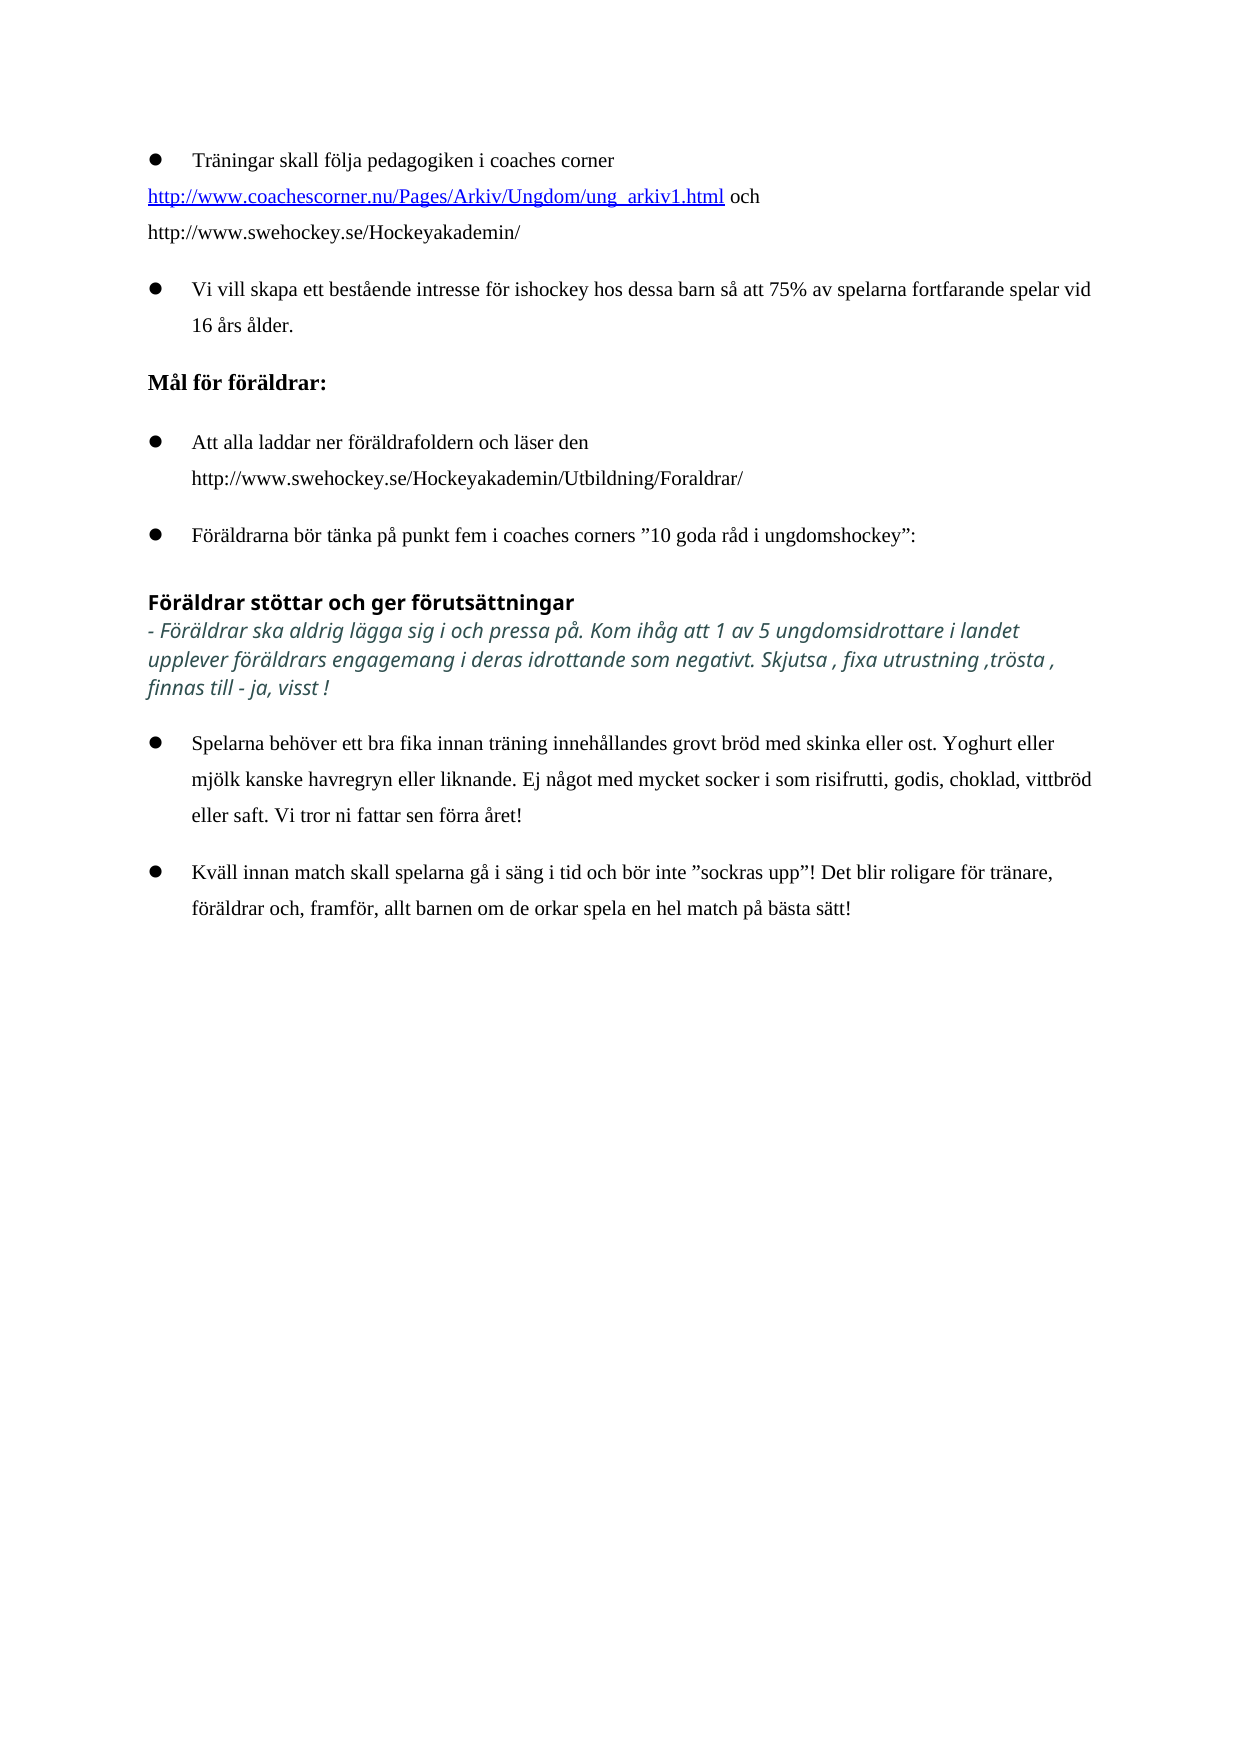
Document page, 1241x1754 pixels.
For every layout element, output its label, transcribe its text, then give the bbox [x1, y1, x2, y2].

text Träningar skall följa pedagogiken i coaches corner http://www.coachescorner.nu/Pages/Arkiv/Ungdom/ung_arkiv1.html och http://www.swehockey.se/Hockeyakademin/ [148, 148, 1093, 244]
text Vi vill skapa ett bestående intresse för ishockey hos dessa barn så att 75% av spelarna fortfarande spelar vid 16 års ålder. [148, 277, 1093, 337]
text Föräldrar stöttar och ger förutsättningar - Föräldrar ska aldrig lägga sig i och pressa på. Kom ihåg att 1 av 5 ungdomsidrottare i landet upplever föräldrars engagemang i deras idrottande som negativt. Skjutsa , fixa utrustning ,trösta , finnas till - ja, visst ! [148, 588, 1093, 702]
text Mål för föräldrar: [148, 369, 1093, 396]
text Att alla laddar ner föräldrafoldern och läser den http://www.swehockey.se/Hockeyakademin/Utbildning/Foraldrar/ [148, 430, 1093, 490]
text Föräldrarna bör tänka på punkt fem i coaches corners ”10 goda råd i ungdomshockey”: [148, 523, 1093, 547]
text Spelarna behöver ett bra fika innan träning innehållandes grovt bröd med skinka eller ost. Yoghurt eller mjölk kanske havregryn eller liknande. Ej något med mycket socker i som risifrutti, godis, choklad, vittbröd eller saft. Vi tror ni fattar sen förra året! [148, 731, 1093, 827]
text Kväll innan match skall spelarna gå i säng i tid och bör inte ”sockras upp”! Det blir roligare för tränare, föräldrar och, framför, allt barnen om de orkar spela en hel match på bästa sätt! [148, 860, 1093, 920]
